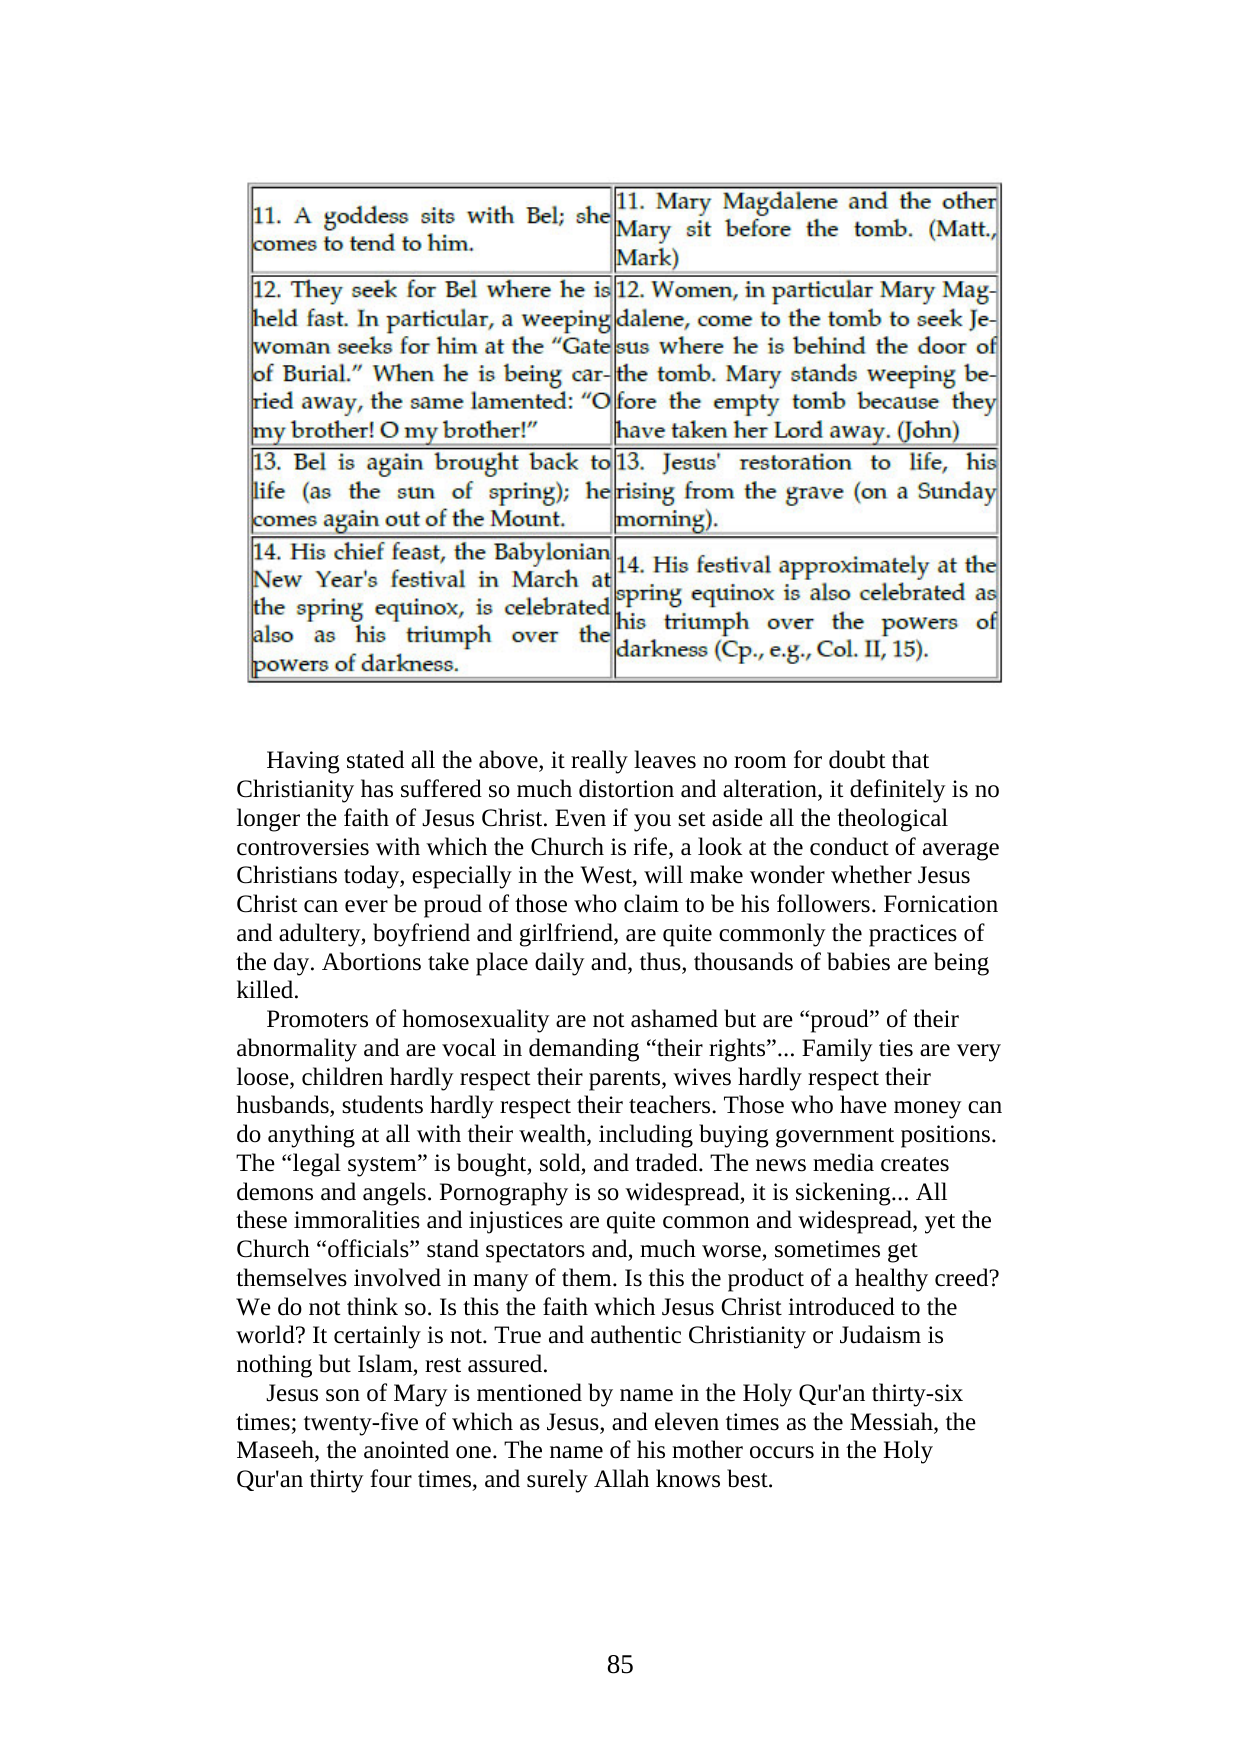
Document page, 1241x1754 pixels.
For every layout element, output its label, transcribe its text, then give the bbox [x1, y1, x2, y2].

picture [236, 177, 1004, 693]
text Jesus son of Mary is mentioned by name in the Holy Qur'an thirty-six times; twenty-five of which as Jesus, and eleven times as the Messiah, the Maseeh, the anointed one. The name of his mother occurs in the Holy Qur'an thirty four times, and surely Allah knows best. [236, 1378, 1004, 1493]
text Promoters of homosexuality are not ashamed but are “proud” of their abnormality and are vocal in demanding “their rights”... Family ties are very loose, children hardly respect their parents, wives hardly respect their husbands, students hardly respect their teachers. Those who have money can do anything at all with their wealth, including buying government positions. The “legal system” is bought, sold, and traded. The news media creates demons and angels. Pornography is so widespread, it is sickening... All these immoralities and injustices are quite common and widespread, yet the Church “officials” stand spectators and, much worse, sometimes get themselves involved in many of them. Is this the product of a healthy creed? We do not think so. Is this the faith which Jesus Christ introduced to the world? It certainly is not. True and authentic Christianity or Judaism is nothing but Islam, rest assured. [236, 1004, 1004, 1378]
text Having stated all the above, it really leaves no room for doubt that Christianity has suffered so much distortion and alteration, it definitely is no longer the faith of Jesus Christ. Even if you set aside all the theological controversies with which the Church is rife, a look at the conduct of average Christians today, especially in the West, will make wonder whether Jesus Christ can ever be proud of those who claim to be his followers. Fornication and adultery, boyfriend and girlfriend, are quite commonly the practices of the day. Abortions take place daily and, thus, thousands of babies are being killed. [236, 746, 1004, 1004]
